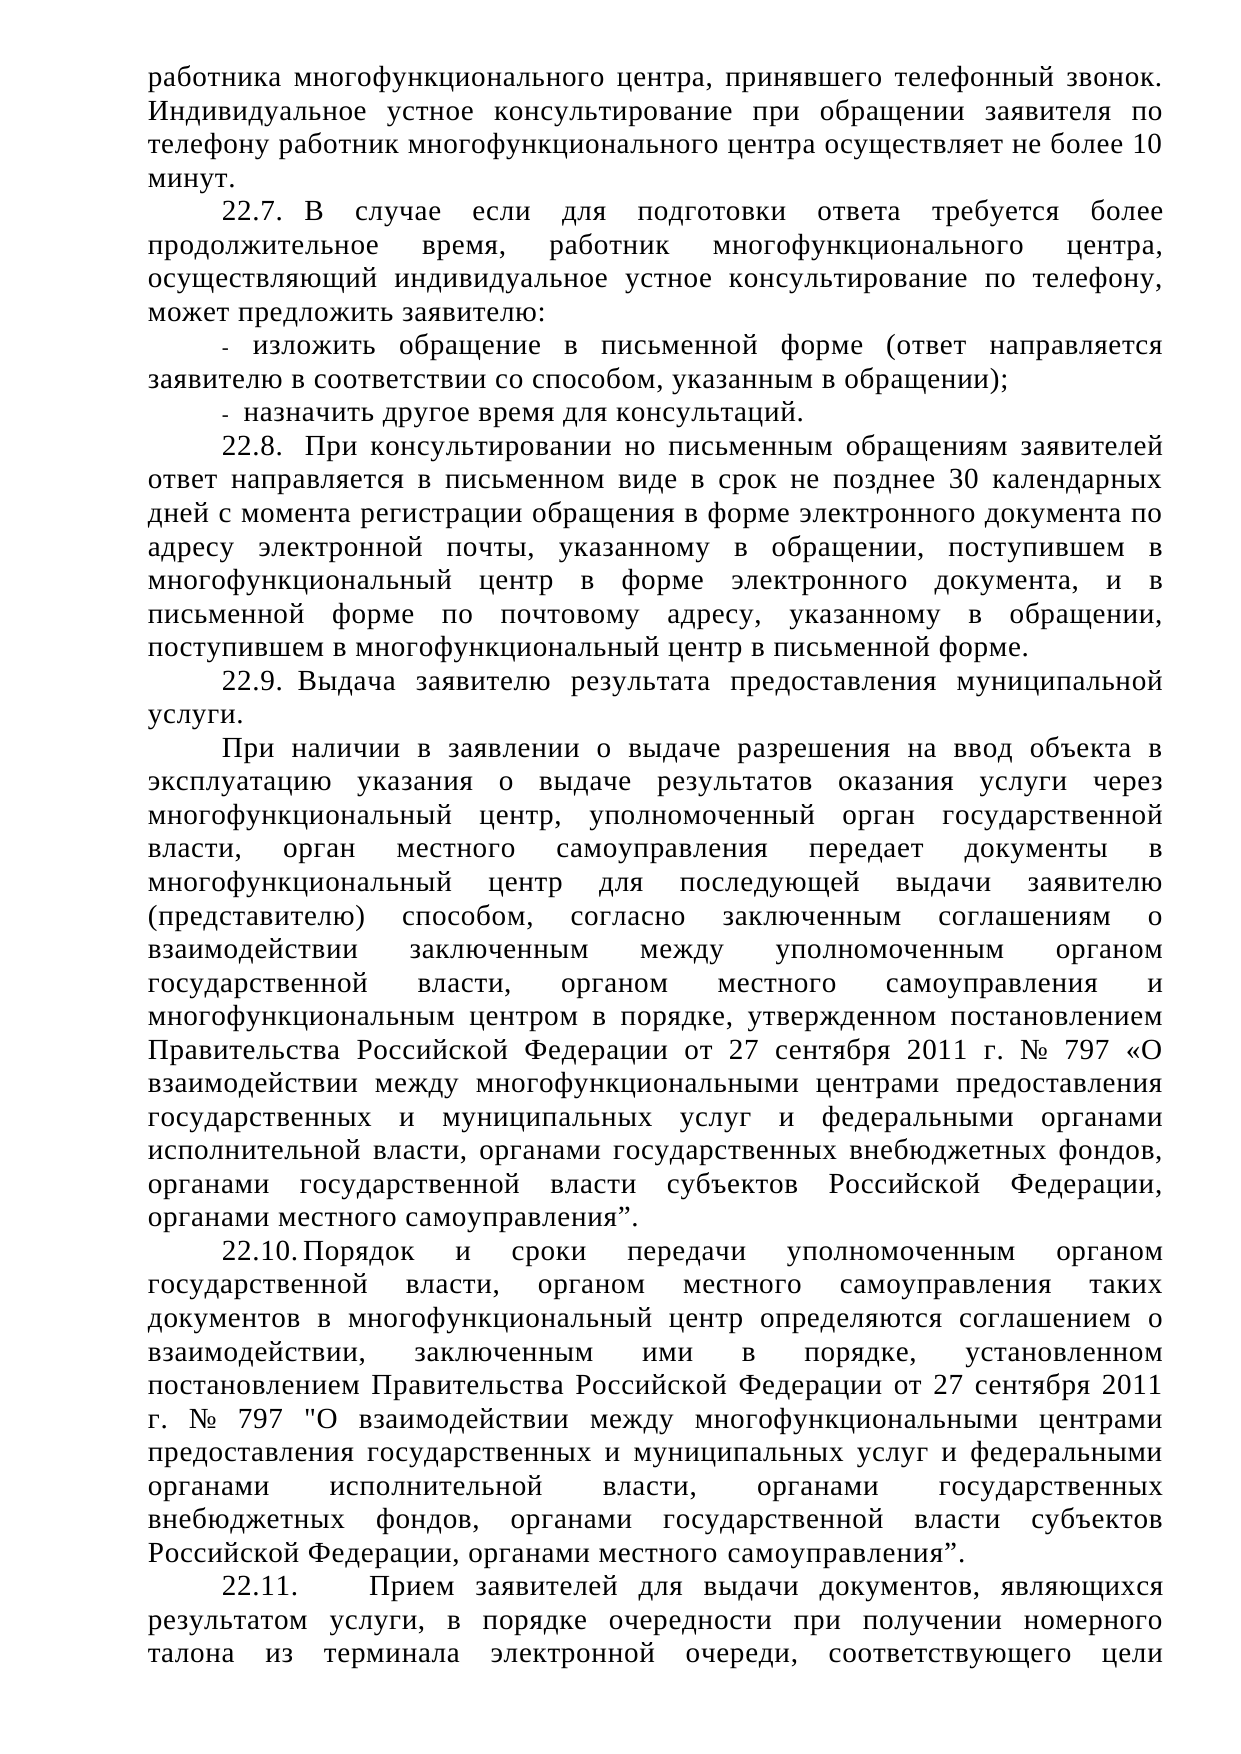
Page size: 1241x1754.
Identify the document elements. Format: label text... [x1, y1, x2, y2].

list назначить другое время для консультаций. [148, 394, 1167, 428]
list Выдача заявителю результата предоставления муниципальной услуги. [148, 663, 1164, 730]
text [148, 59, 1164, 193]
list изложить обращение в письменной форме (ответ направляется заявителю в соответствии со способом, указанным в обращении); [148, 327, 1164, 394]
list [148, 1568, 1164, 1669]
list При консультировании но письменным обращениям заявителей ответ направляется в письменном виде в срок не позднее 30 календарных дней с момента регистрации обращения в форме электронного документа по адресу электронной почты, указанному в обращении, поступившем в многофункциональный центр в форме электронного документа, и в письменной форме по почтовому адресу, указанному в обращении, поступившем в многофункциональный центр в письменной форме. [148, 428, 1164, 663]
list Порядок и сроки передачи уполномоченным органом государственной власти, органом местного самоуправления таких документов в многофункциональный центр определяются соглашением о взаимодействии, заключенным ими в порядке, установленном постановлением Правительства Российской Федерации от 27 сентября 2011 г. № 797 "О взаимодействии между многофункциональными центрами предоставления государственных и муниципальных услуг и федеральными органами исполнительной власти, органами государственных внебюджетных фондов, органами государственной власти субъектов Российской Федерации, органами местного самоуправления”. [148, 1233, 1164, 1568]
text При наличии в заявлении о выдаче разрешения на ввод объекта в эксплуатацию указания о выдаче результатов оказания услуги через многофункциональный центр, уполномоченный орган государственной власти, орган местного самоуправления передает документы в многофункциональный центр для последующей выдачи заявителю (представителю) способом, согласно заключенным соглашениям о взаимодействии заключенным между уполномоченным органом государственной власти, органом местного самоуправления и многофункциональным центром в порядке, утвержденном постановлением Правительства Российской Федерации от 27 сентября 2011 г. № 797 «О взаимодействии между многофункциональными центрами предоставления государственных и муниципальных услуг и федеральными органами исполнительной власти, органами государственных внебюджетных фондов, органами государственной власти субъектов Российской Федерации, органами местного самоуправления”. [148, 730, 1164, 1233]
list В случае если для подготовки ответа требуется более продолжительное время, работник многофункционального центра, осуществляющий индивидуальное устное консультирование по телефону, может предложить заявителю: [148, 193, 1164, 327]
